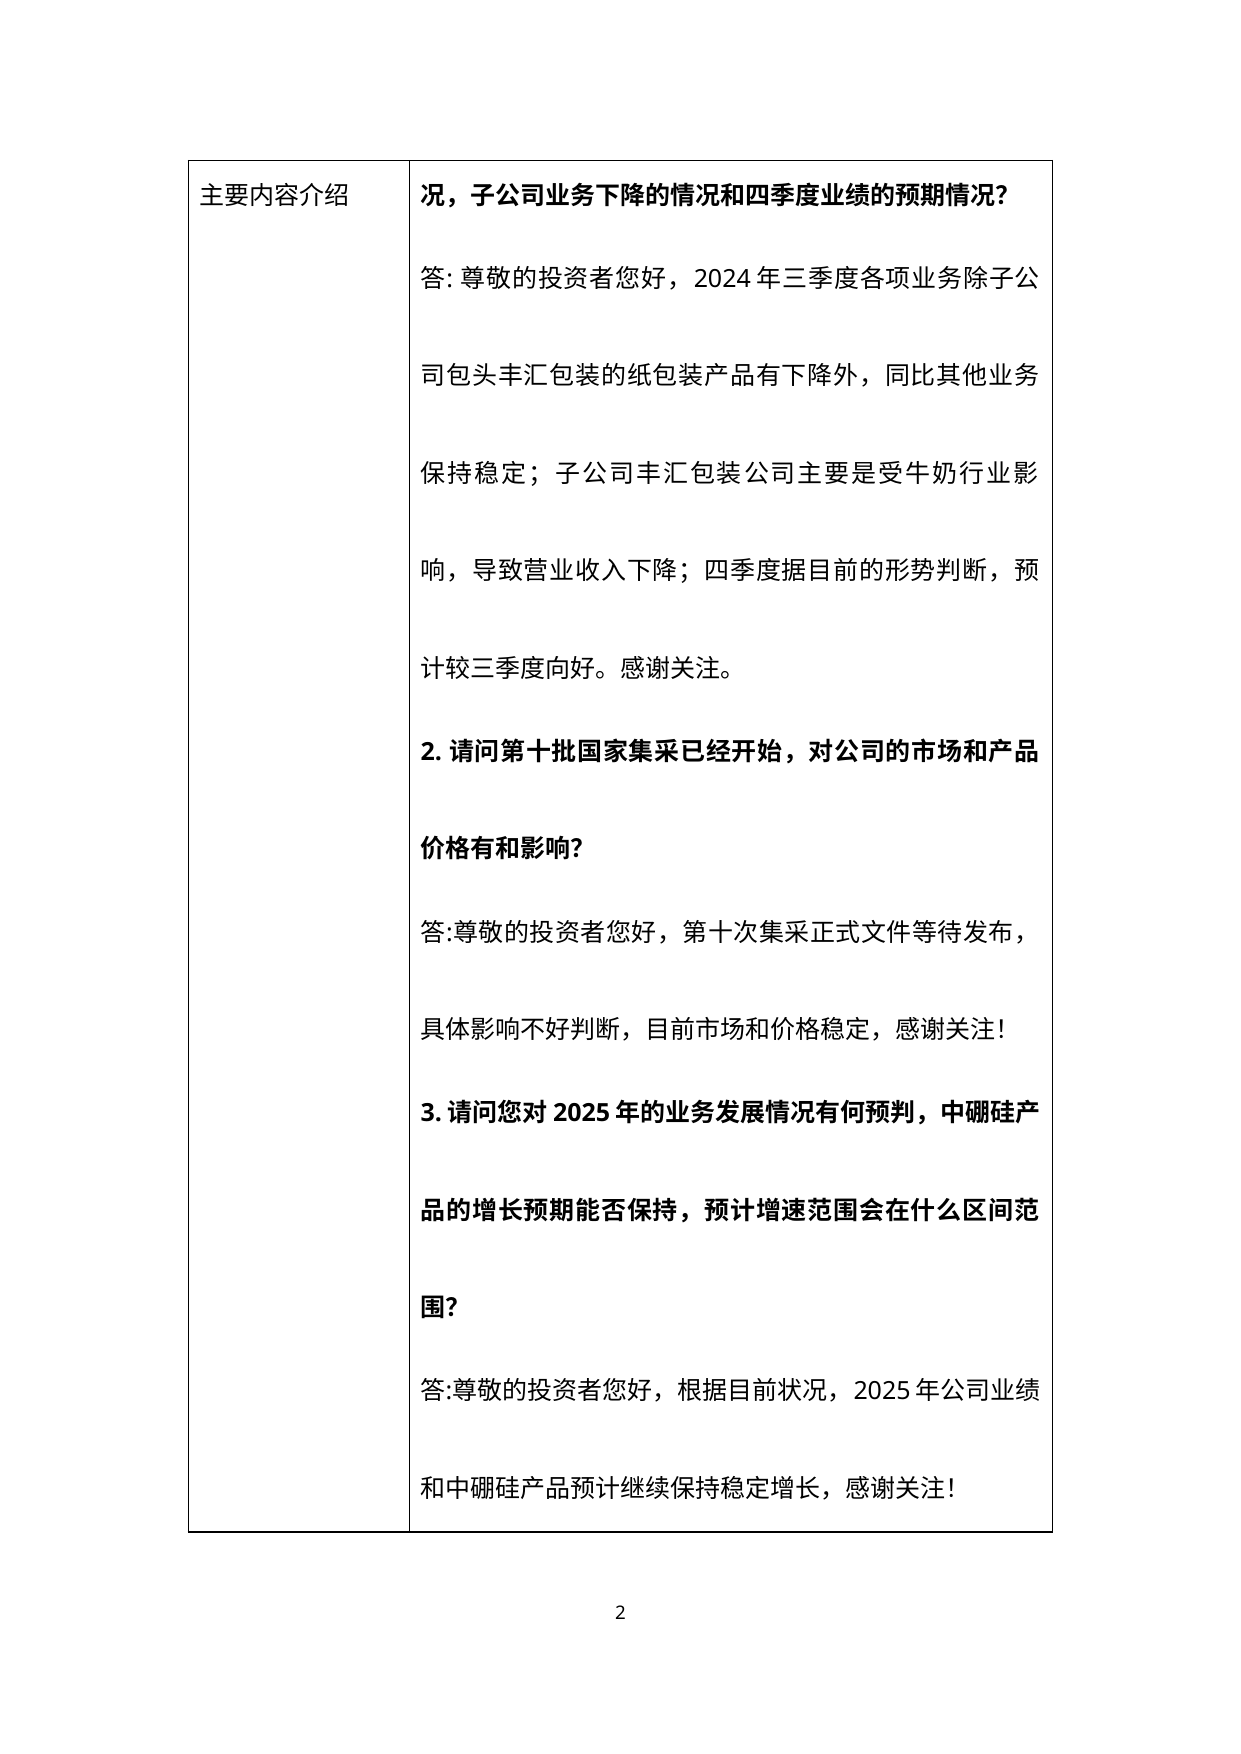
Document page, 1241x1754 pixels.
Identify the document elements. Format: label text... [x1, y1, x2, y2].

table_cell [410, 161, 1052, 1531]
table_cell 投资者关系活动主要内容介绍 [189, 161, 409, 1531]
